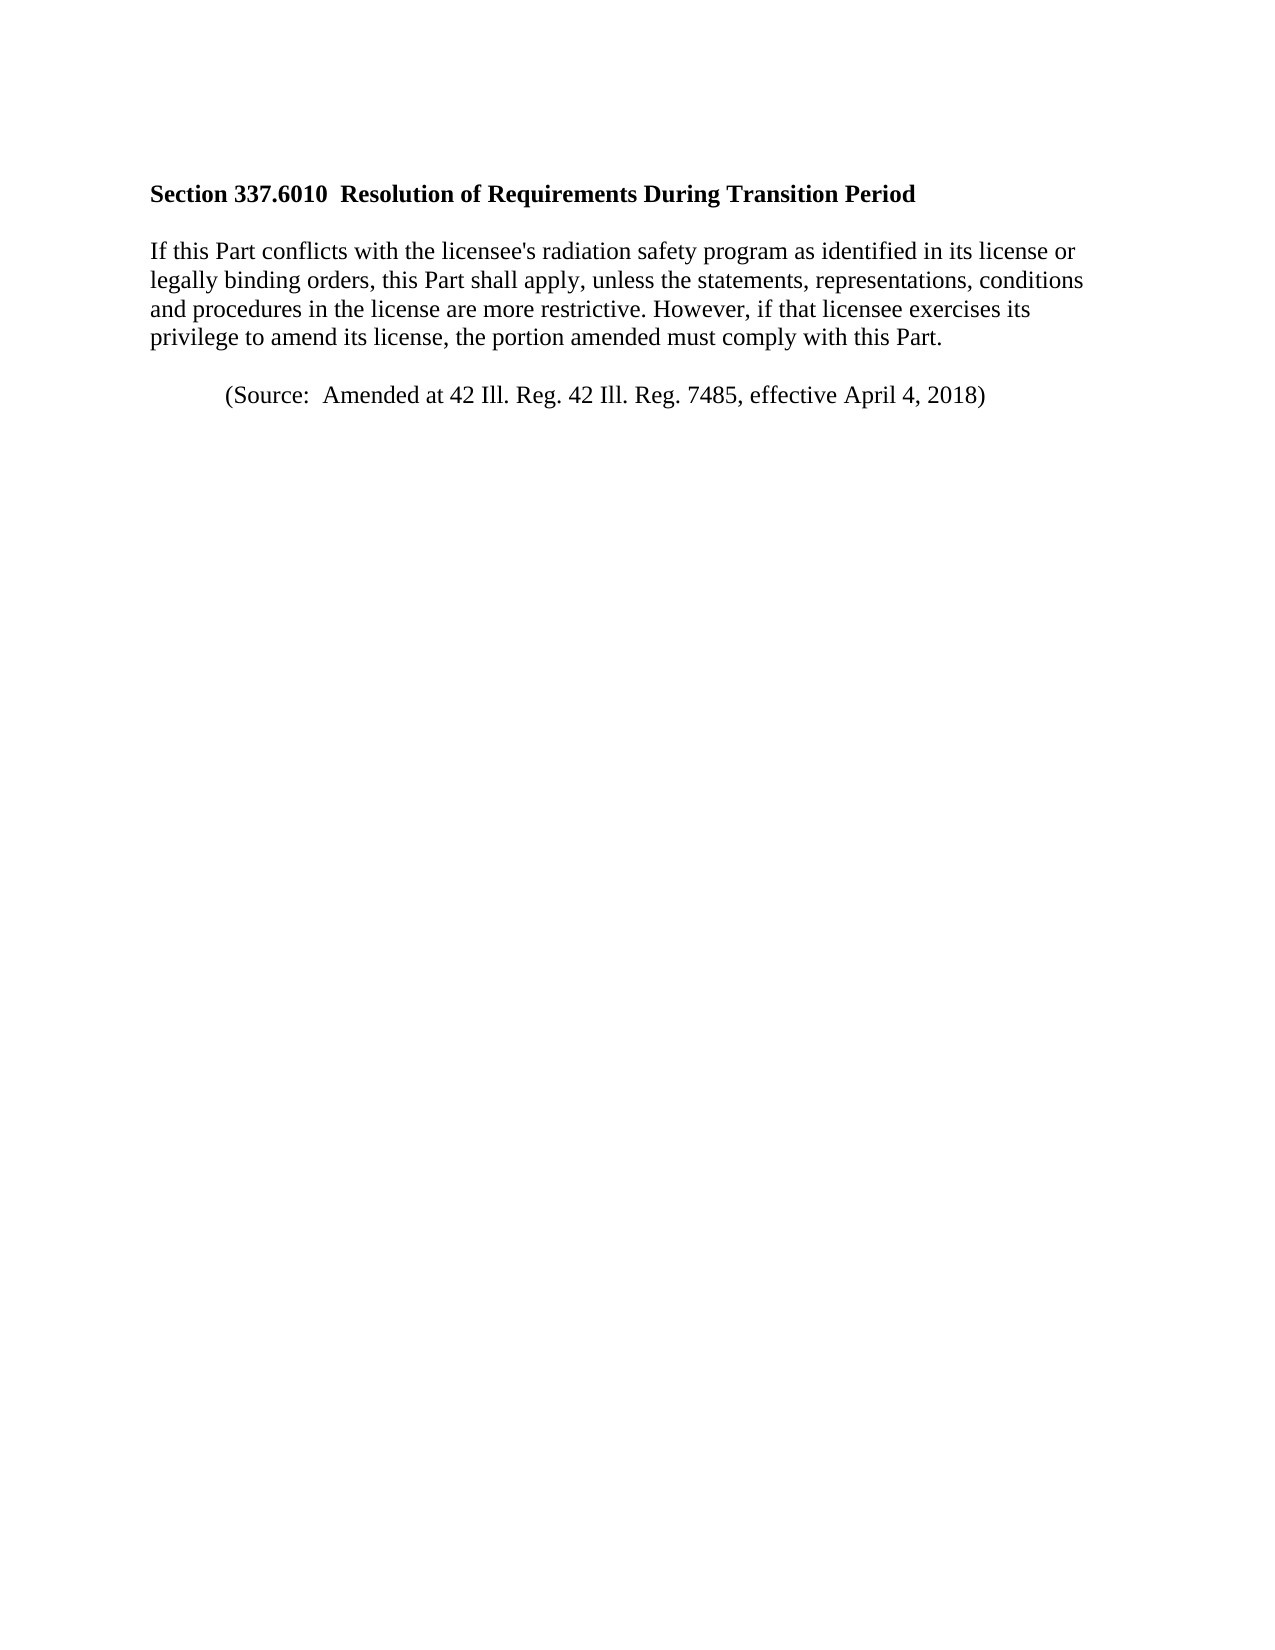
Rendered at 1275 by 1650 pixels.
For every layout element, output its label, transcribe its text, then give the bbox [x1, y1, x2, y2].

text Section 337.6010 Resolution of Requirements During Transition Period [150, 179, 1125, 207]
text (Source: Amended at 42 Ill. Reg. 42 Ill. Reg. 7485, effective April 4, 2018) [150, 380, 1125, 409]
text If this Part conflicts with the licensee's radiation safety program as identified in its license or legally binding orders, this Part shall apply, unless the statements, representations, conditions and procedures in the license are more restrictive. However, if that licensee exercises its privilege to amend its license, the portion amended must comply with this Part. [150, 236, 1125, 351]
